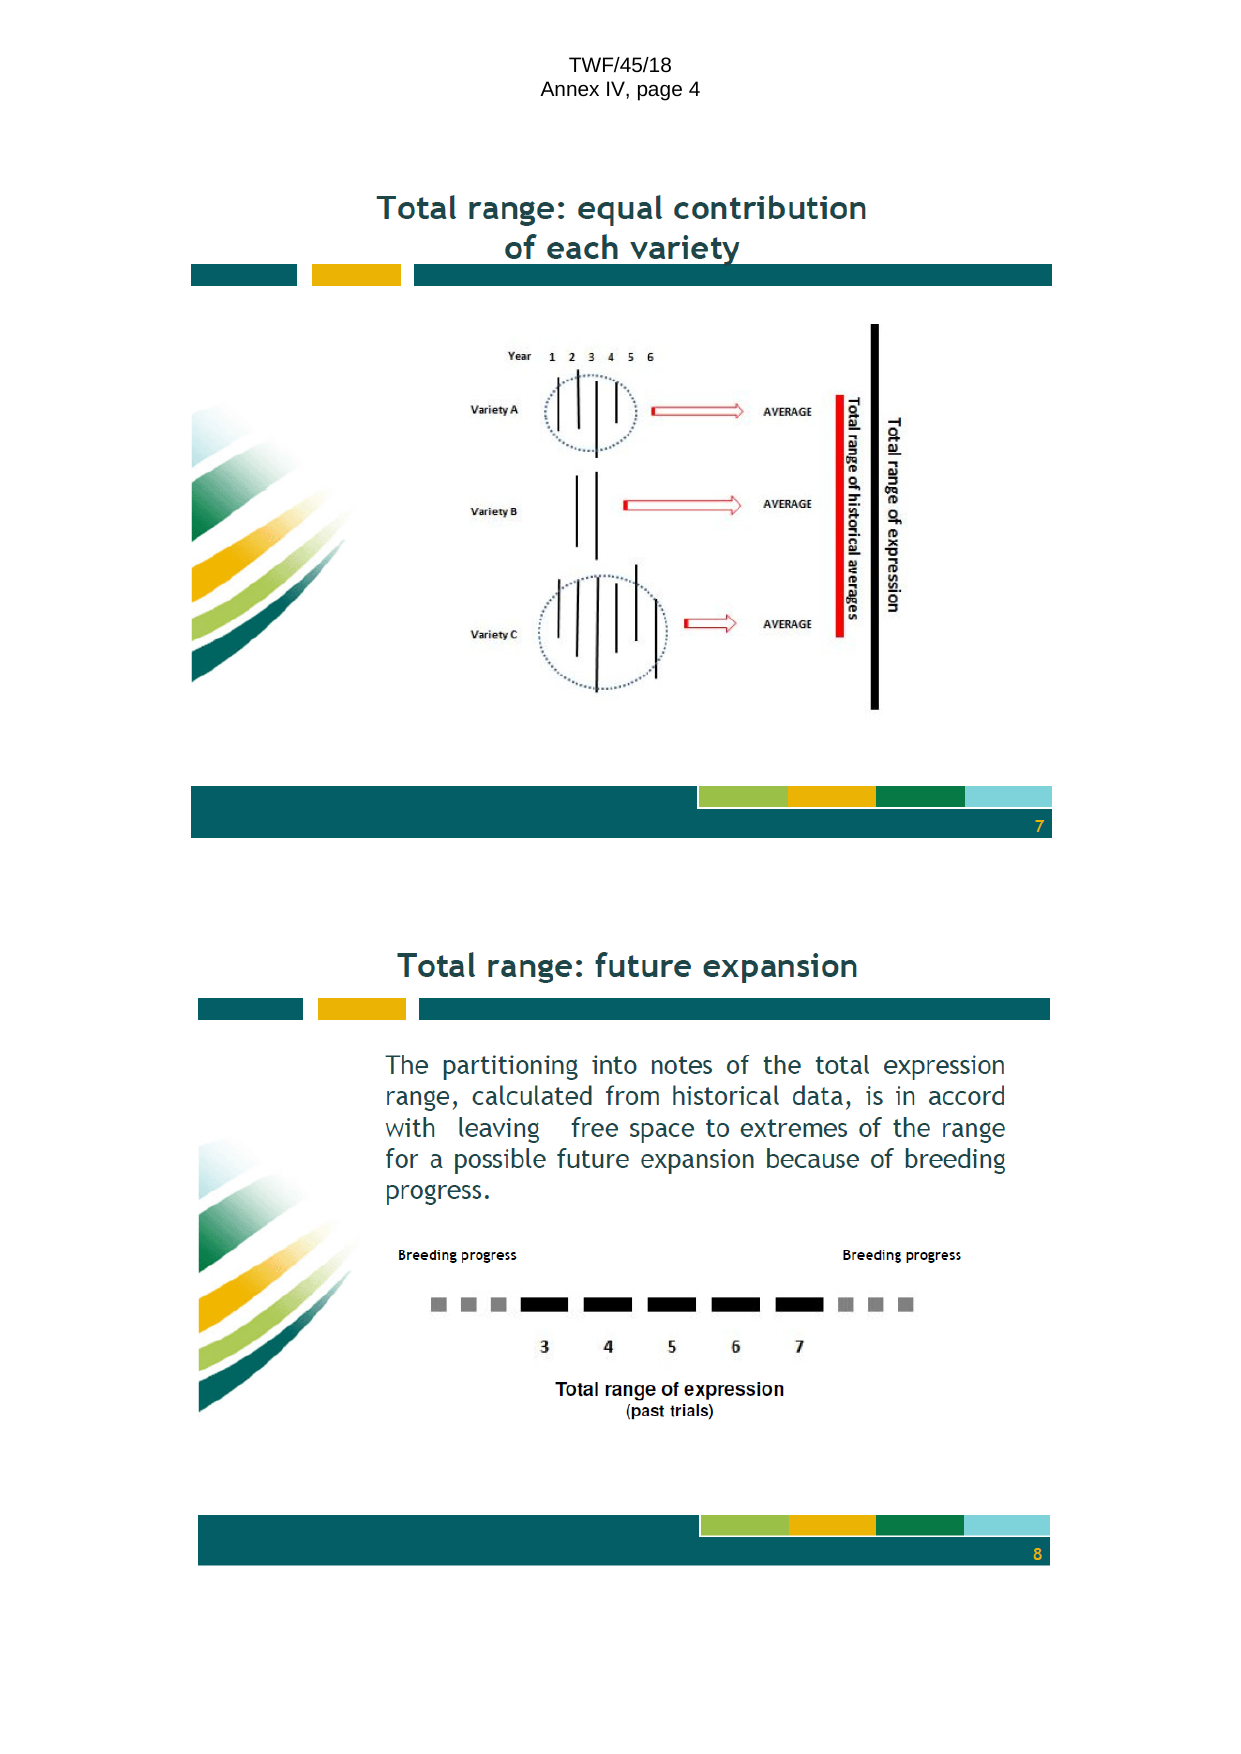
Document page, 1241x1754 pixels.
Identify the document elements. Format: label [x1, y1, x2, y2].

picture [177, 161, 1063, 859]
picture [177, 906, 1063, 1580]
